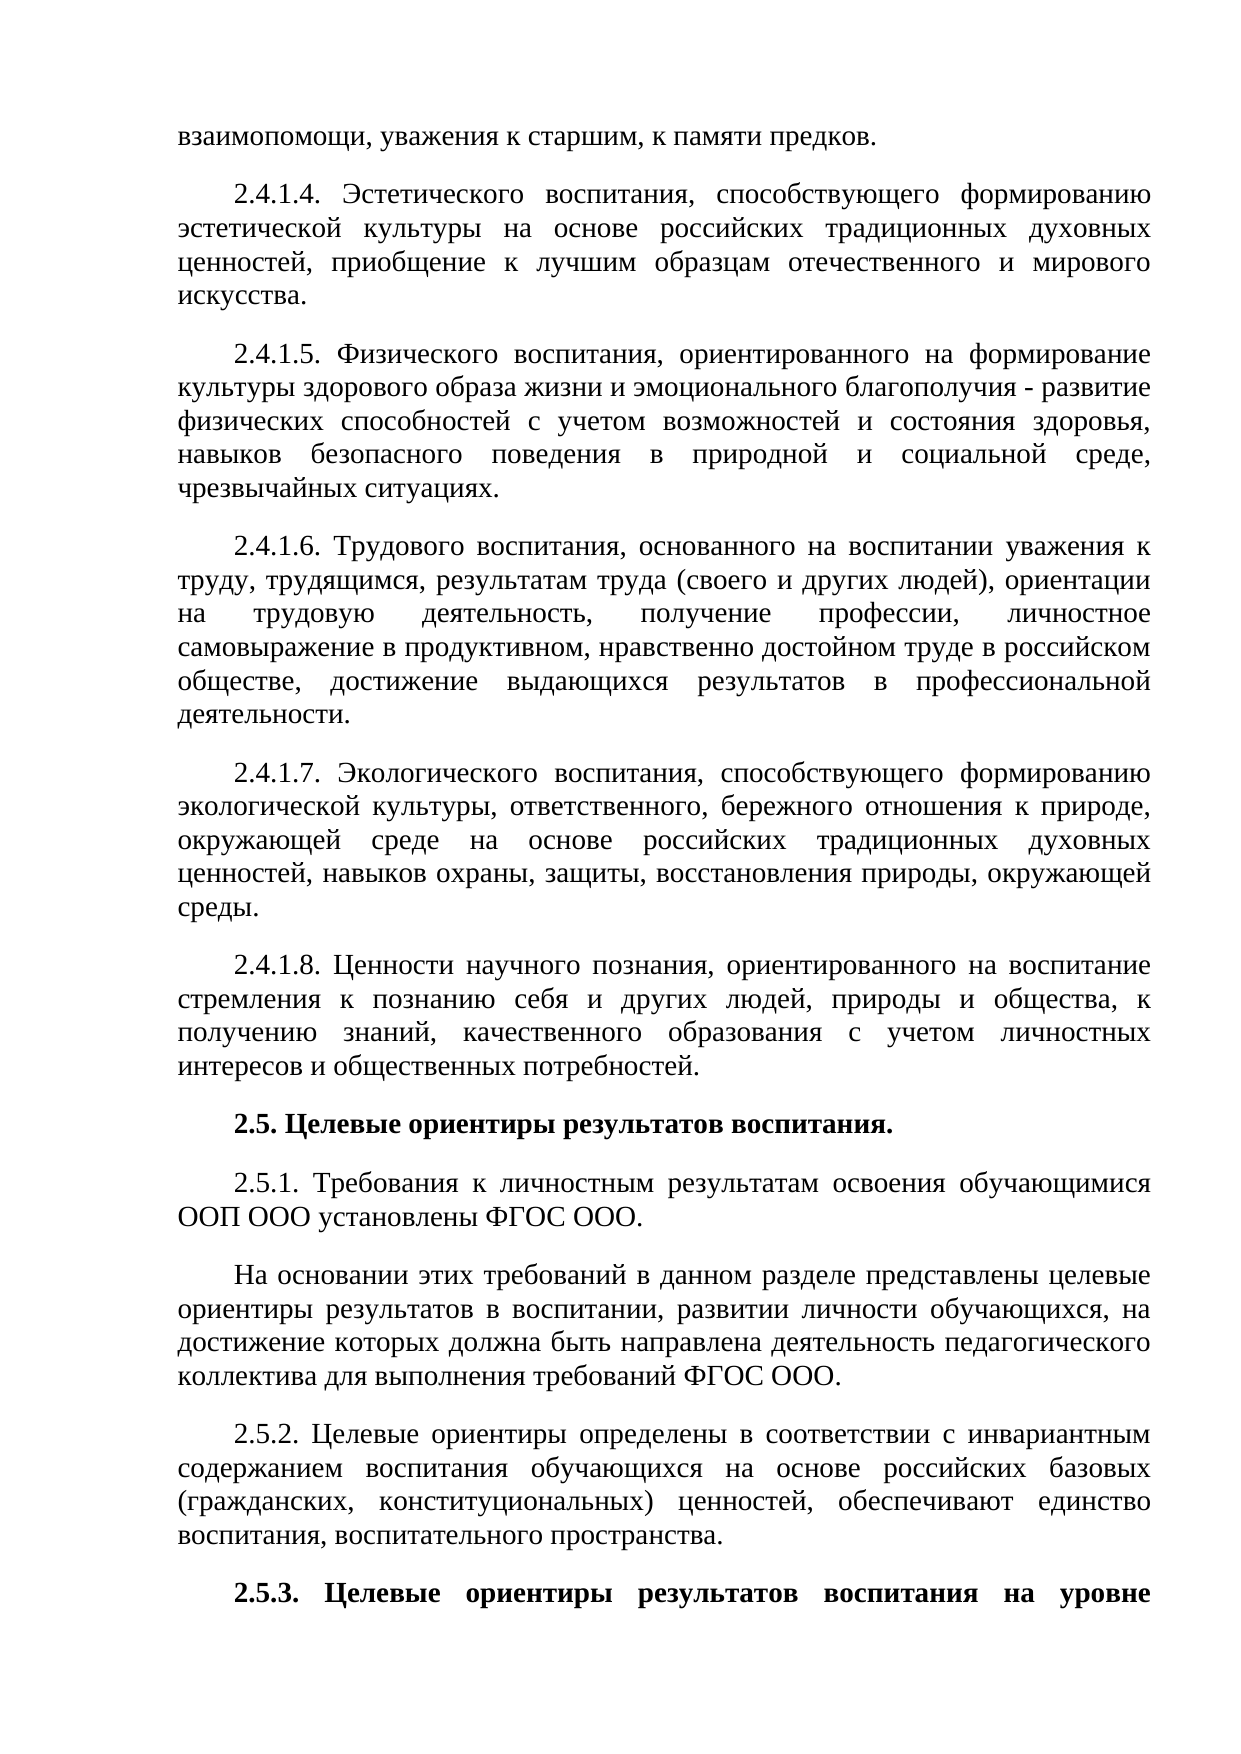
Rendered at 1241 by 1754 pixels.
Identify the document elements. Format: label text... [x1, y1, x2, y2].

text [177, 1576, 1152, 1609]
text 2.4.1.8. Ценности научного познания, ориентированного на воспитание стремления к познанию себя и других людей, природы и общества, к получению знаний, качественного образования с учетом личностных интересов и общественных потребностей. [177, 947, 1152, 1082]
text 2.4.1.5. Физического воспитания, ориентированного на формирование культуры здорового образа жизни и эмоционального благополучия - развитие физических способностей с учетом возможностей и состояния здоровья, навыков безопасного поведения в природной и социальной среде, чрезвычайных ситуациях. [177, 336, 1152, 503]
text 2.5. Целевые ориентиры результатов воспитания. [177, 1107, 1152, 1140]
text 2.4.1.7. Экологического воспитания, способствующего формированию экологической культуры, ответственного, бережного отношения к природе, окружающей среде на основе российских традиционных духовных ценностей, навыков охраны, защиты, восстановления природы, окружающей среды. [177, 755, 1152, 922]
text 2.4.1.6. Трудового воспитания, основанного на воспитании уважения к труду, трудящимся, результатам труда (своего и других людей), ориентации на трудовую деятельность, получение профессии, личностное самовыражение в продуктивном, нравственно достойном труде в российском обществе, достижение выдающихся результатов в профессиональной деятельности. [177, 528, 1152, 730]
text 2.4.1.4. Эстетического воспитания, способствующего формированию эстетической культуры на основе российских традиционных духовных ценностей, приобщение к лучшим образцам отечественного и мирового искусства. [177, 177, 1152, 311]
text 2.5.1. Требования к личностным результатам освоения обучающимися ООП ООО установлены ФГОС ООО. [177, 1165, 1152, 1232]
text 2.5.2. Целевые ориентиры определены в соответствии с инвариантным содержанием воспитания обучающихся на основе российских базовых (гражданских, конституциональных) ценностей, обеспечивают единство воспитания, воспитательного пространства. [177, 1416, 1152, 1551]
text На основании этих требований в данном разделе представлены целевые ориентиры результатов в воспитании, развитии личности обучающихся, на достижение которых должна быть направлена деятельность педагогического коллектива для выполнения требований ФГОС ООО. [177, 1257, 1152, 1391]
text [177, 118, 1152, 152]
